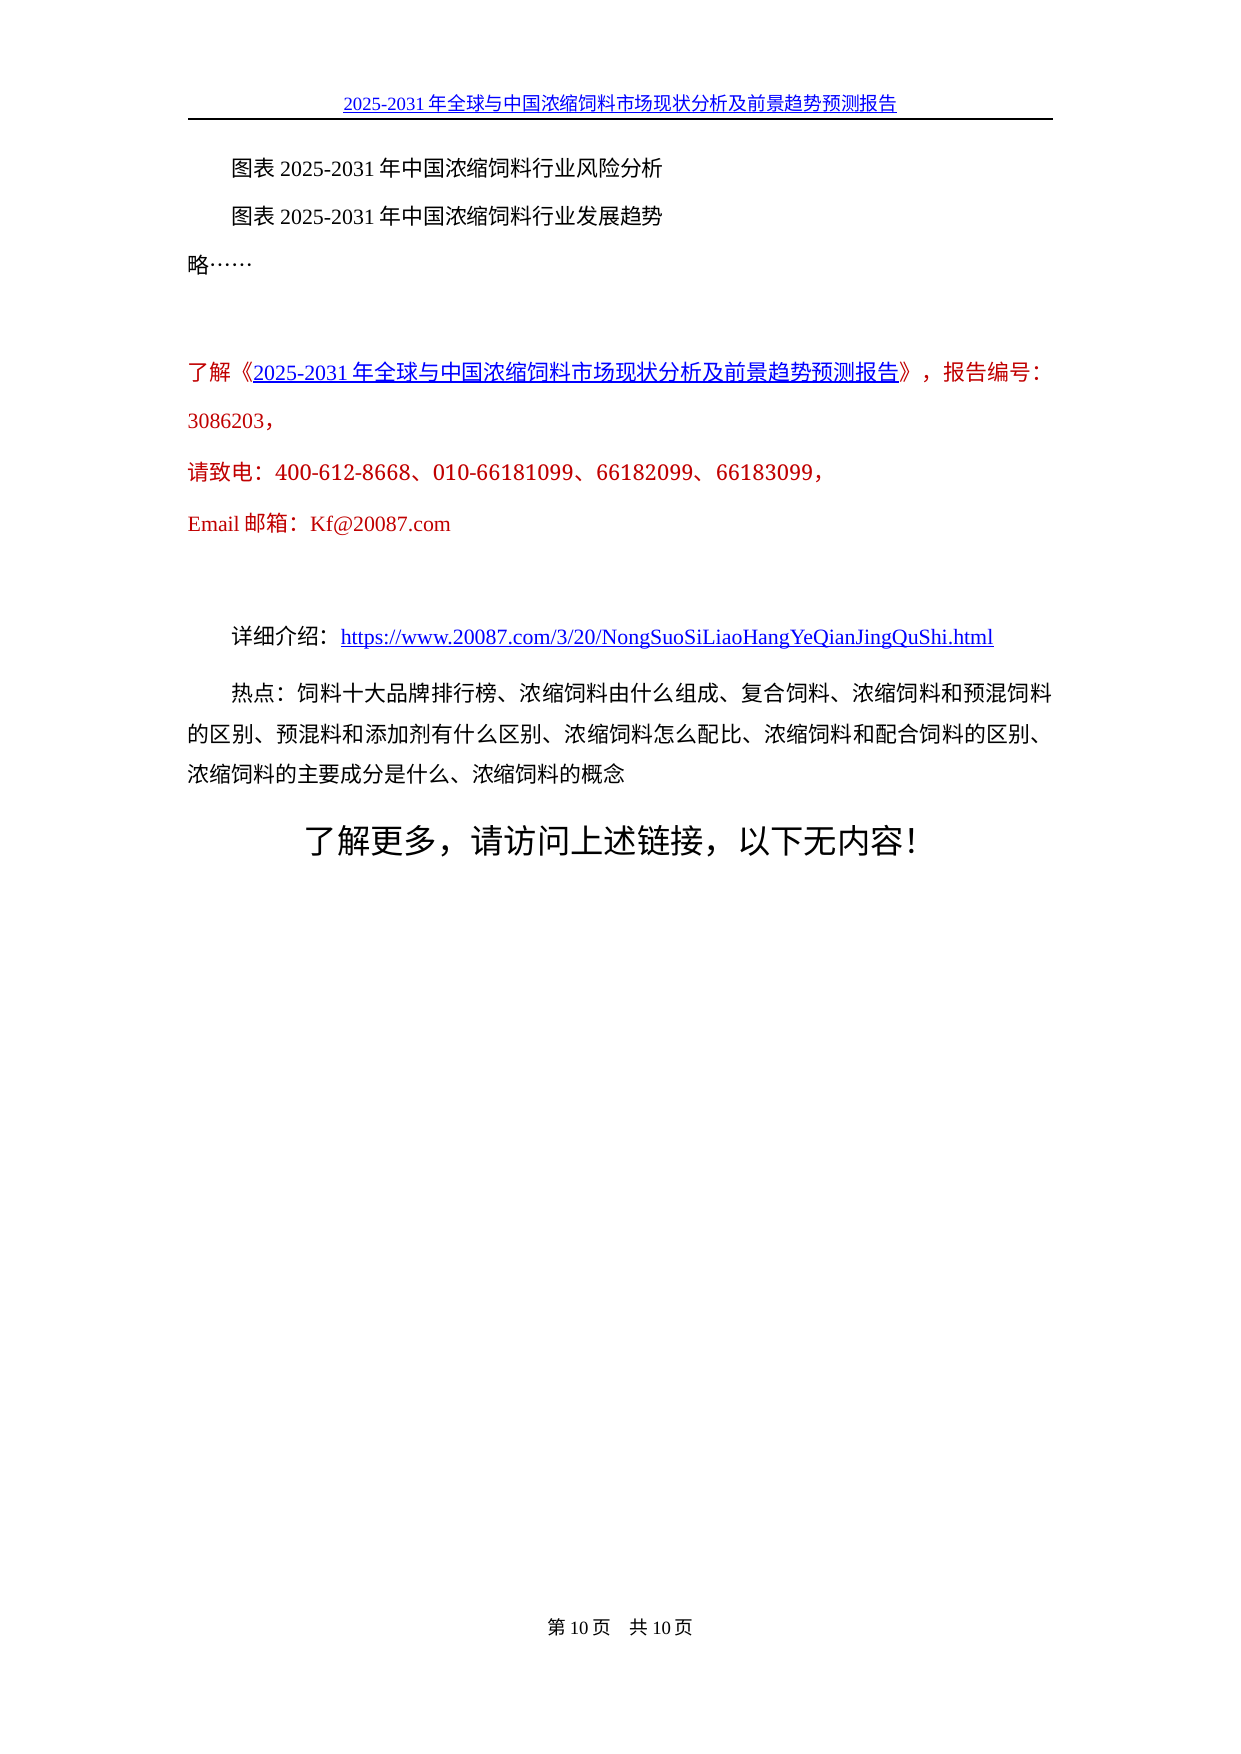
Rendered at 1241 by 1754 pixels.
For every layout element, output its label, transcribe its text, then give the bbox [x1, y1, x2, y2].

text 请致电：400-612-8668、010-66181099、66182099、66183099， [187, 454, 1053, 487]
text 了解《2025-2031年全球与中国浓缩饲料市场现状分析及前景趋势预测报告》，报告编号：3086203， [187, 354, 1053, 435]
text 热点：饲料十大品牌排行榜、浓缩饲料由什么组成、复合饲料、浓缩饲料和预混饲料的区别、预混料和添加剂有什么区别、浓缩饲料怎么配比、浓缩饲料和配合饲料的区别、浓缩饲料的主要成分是什么、浓缩饲料的概念 [187, 676, 1053, 789]
text 详细介绍：https://www.20087.com/3/20/NongSuoSiLiaoHangYeQianJingQuShi.html [187, 619, 1053, 651]
text Email邮箱：Kf@20087.com [187, 506, 1053, 538]
title 了解更多，请访问上述链接，以下无内容！ [187, 807, 1053, 872]
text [187, 150, 1053, 280]
